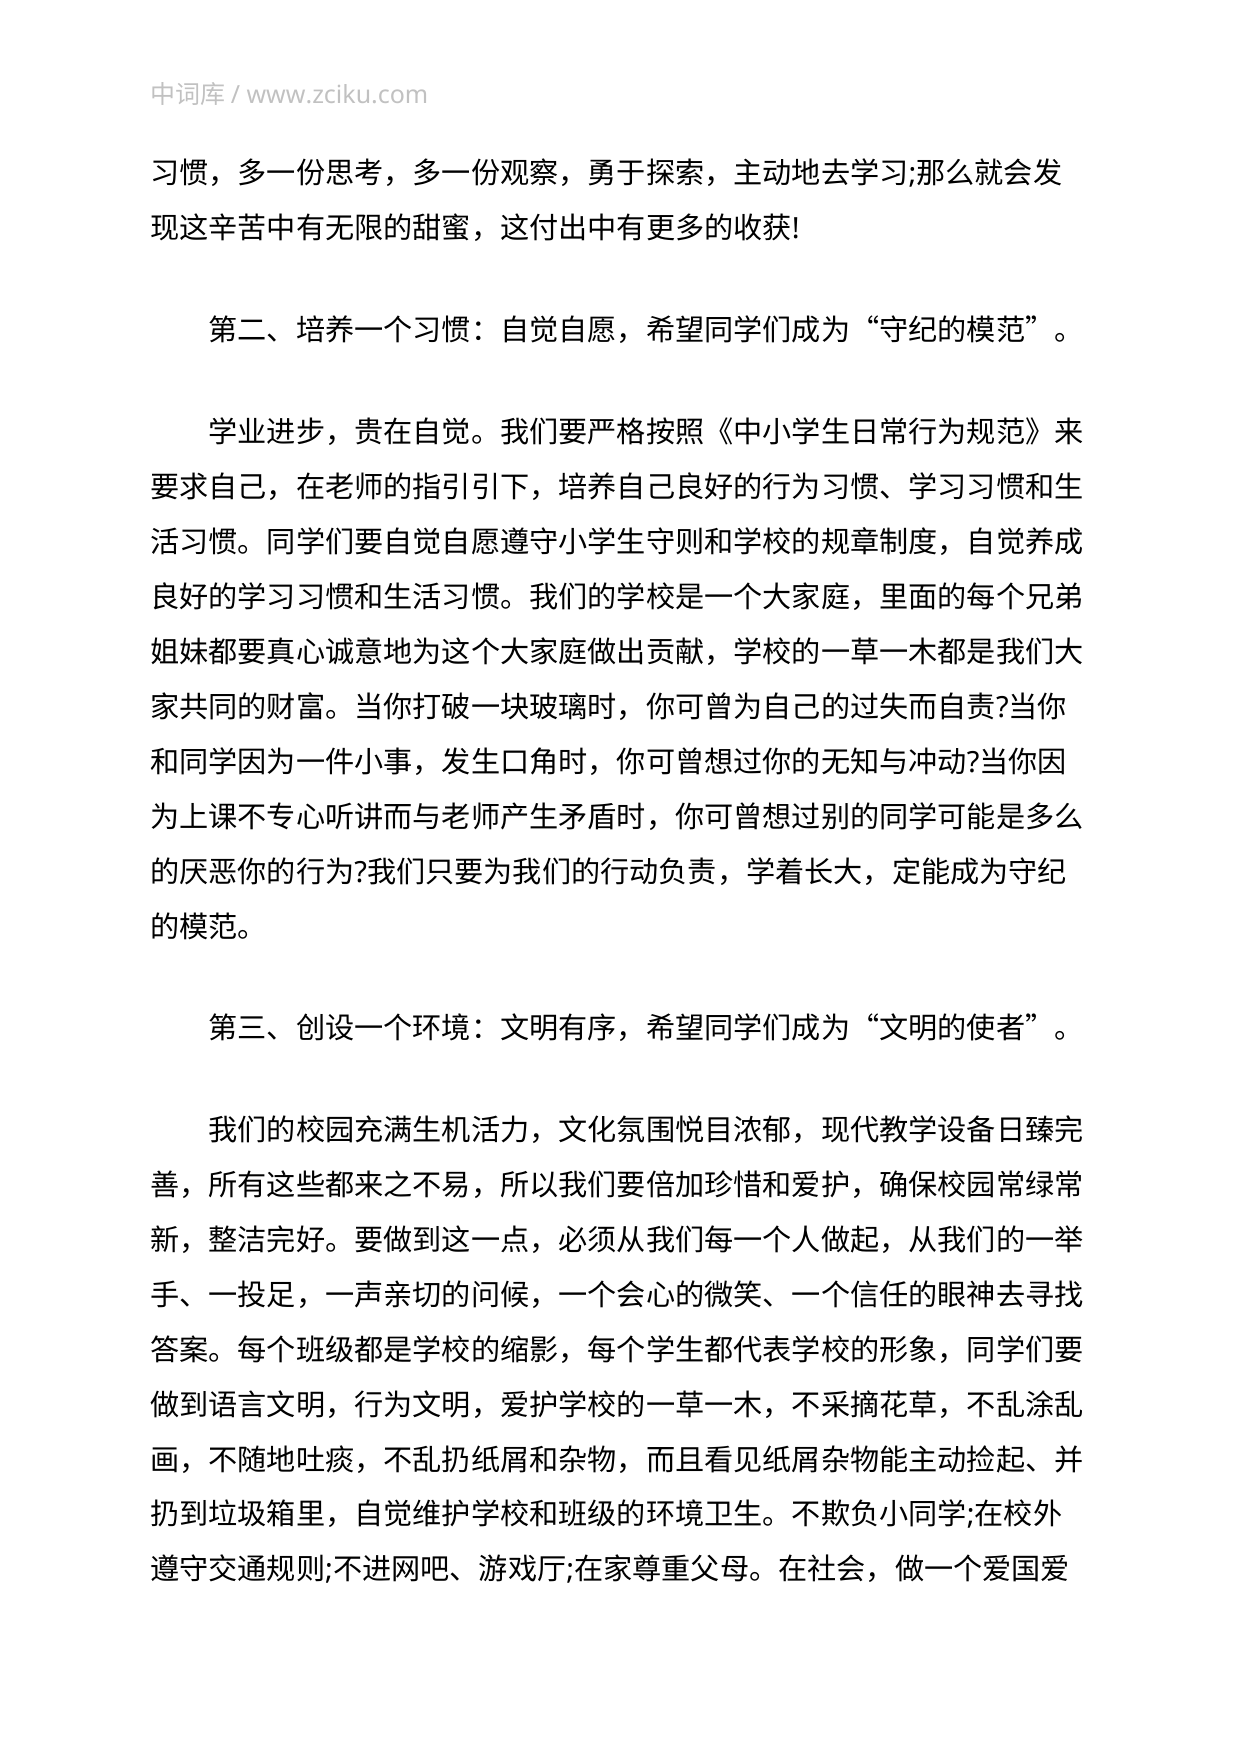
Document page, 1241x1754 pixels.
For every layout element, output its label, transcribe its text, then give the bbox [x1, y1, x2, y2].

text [150, 150, 1090, 247]
text 第三、创设一个环境：文明有序，希望同学们成为“文明的使者”。 [150, 1005, 1090, 1047]
text 学业进步，贵在自觉。我们要严格按照《中小学生日常行为规范》来要求自己，在老师的指引引下，培养自己良好的行为习惯、学习习惯和生活习惯。同学们要自觉自愿遵守小学生守则和学校的规章制度，自觉养成良好的学习习惯和生活习惯。我们的学校是一个大家庭，里面的每个兄弟姐妹都要真心诚意地为这个大家庭做出贡献，学校的一草一木都是我们大家共同的财富。当你打破一块玻璃时，你可曾为自己的过失而自责?当你和同学因为一件小事，发生口角时，你可曾想过你的无知与冲动?当你因为上课不专心听讲而与老师产生矛盾时，你可曾想过别的同学可能是多么的厌恶你的行为?我们只要为我们的行动负责，学着长大，定能成为守纪的模范。 [150, 409, 1090, 945]
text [150, 1107, 1090, 1588]
text 第二、培养一个习惯：自觉自愿，希望同学们成为“守纪的模范”。 [150, 307, 1090, 349]
